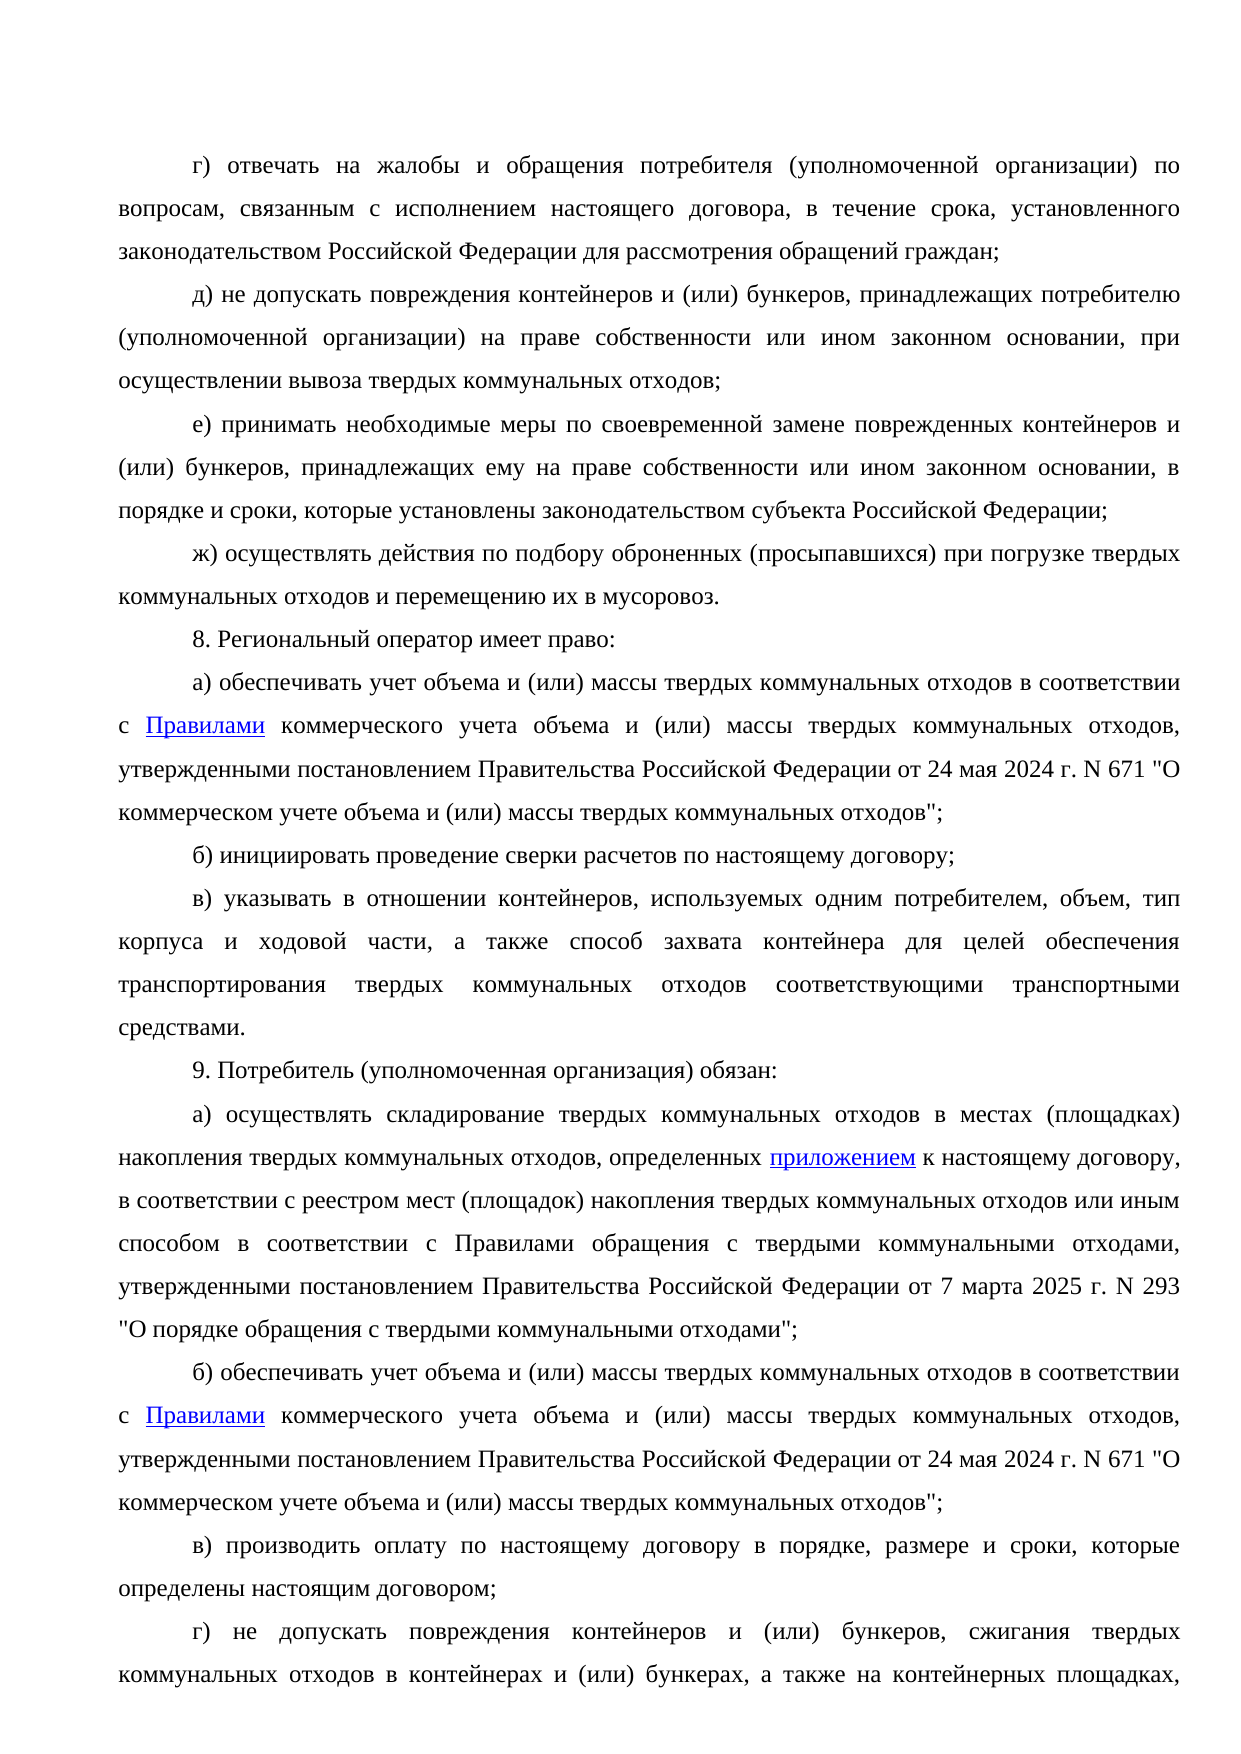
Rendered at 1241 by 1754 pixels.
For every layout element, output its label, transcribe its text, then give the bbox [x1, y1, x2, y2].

text б) инициировать проведение сверки расчетов по настоящему договору; [118, 840, 1181, 869]
text а) обеспечивать учет объема и (или) массы твердых коммунальных отходов в соответствии с Правилами коммерческого учета объема и (или) массы твердых коммунальных отходов, утвержденными постановлением Правительства Российской Федерации от 24 мая 2024 г. N 671 "О коммерческом учете объема и (или) массы твердых коммунальных отходов"; [118, 667, 1181, 826]
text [118, 1616, 1181, 1688]
text 8. Региональный оператор имеет право: [118, 624, 1181, 653]
text е) принимать необходимые меры по своевременной замене поврежденных контейнеров и (или) бункеров, принадлежащих ему на праве собственности или ином законном основании, в порядке и сроки, которые установлены законодательством субъекта Российской Федерации; [118, 409, 1181, 524]
text 9. Потребитель (уполномоченная организация) обязан: [118, 1056, 1181, 1084]
text а) осуществлять складирование твердых коммунальных отходов в местах (площадках) накопления твердых коммунальных отходов, определенных приложением к настоящему договору, в соответствии с реестром мест (площадок) накопления твердых коммунальных отходов или иным способом в соответствии с Правилами обращения с твердыми коммунальными отходами, утвержденными постановлением Правительства Российской Федерации от 7 марта 2025 г. N 293 "О порядке обращения с твердыми коммунальными отходами"; [118, 1099, 1181, 1343]
text г) отвечать на жалобы и обращения потребителя (уполномоченной организации) по вопросам, связанным с исполнением настоящего договора, в течение срока, установленного законодательством Российской Федерации для рассмотрения обращений граждан; [118, 150, 1181, 265]
text б) обеспечивать учет объема и (или) массы твердых коммунальных отходов в соответствии с Правилами коммерческого учета объема и (или) массы твердых коммунальных отходов, утвержденными постановлением Правительства Российской Федерации от 24 мая 2024 г. N 671 "О коммерческом учете объема и (или) массы твердых коммунальных отходов"; [118, 1357, 1181, 1516]
text в) производить оплату по настоящему договору в порядке, размере и сроки, которые определены настоящим договором; [118, 1530, 1181, 1602]
text ж) осуществлять действия по подбору оброненных (просыпавшихся) при погрузке твердых коммунальных отходов и перемещению их в мусоровоз. [118, 538, 1181, 610]
text в) указывать в отношении контейнеров, используемых одним потребителем, объем, тип корпуса и ходовой части, а также способ захвата контейнера для целей обеспечения транспортирования твердых коммунальных отходов соответствующими транспортными средствами. [118, 883, 1181, 1041]
text д) не допускать повреждения контейнеров и (или) бункеров, принадлежащих потребителю (уполномоченной организации) на праве собственности или ином законном основании, при осуществлении вывоза твердых коммунальных отходов; [118, 279, 1181, 394]
